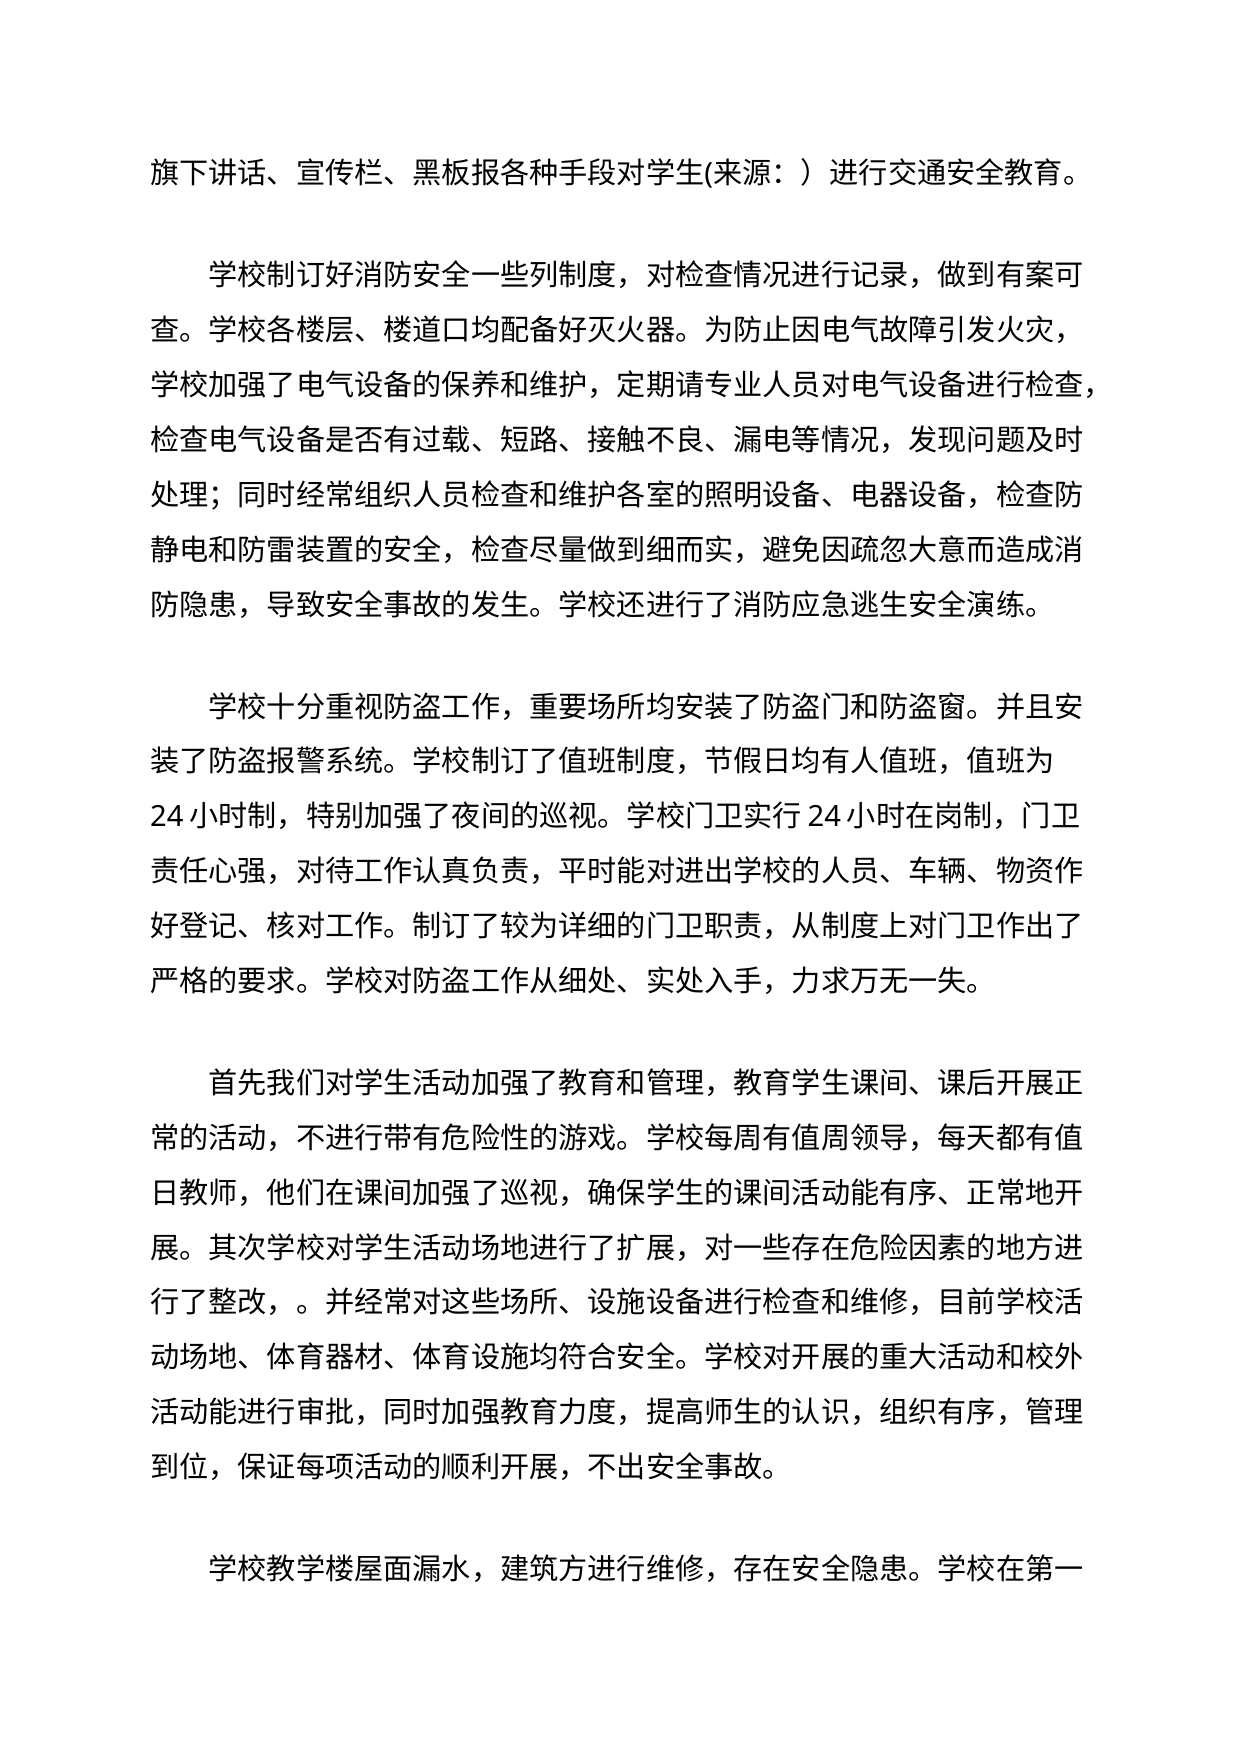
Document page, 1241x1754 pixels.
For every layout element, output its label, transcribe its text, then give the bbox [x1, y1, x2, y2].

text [150, 1546, 1090, 1588]
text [150, 150, 1090, 192]
text 首先我们对学生活动加强了教育和管理，教育学生课间、课后开展正常的活动，不进行带有危险性的游戏。学校每周有值周领导，每天都有值日教师，他们在课间加强了巡视，确保学生的课间活动能有序、正常地开展。其次学校对学生活动场地进行了扩展，对一些存在危险因素的地方进行了整改，。并经常对这些场所、设施设备进行检查和维修，目前学校活动场地、体育器材、体育设施均符合安全。学校对开展的重大活动和校外活动能进行审批，同时加强教育力度，提高师生的认识，组织有序，管理到位，保证每项活动的顺利开展，不出安全事故。 [150, 1059, 1090, 1486]
text 学校十分重视防盗工作，重要场所均安装了防盗门和防盗窗。并且安装了防盗报警系统。学校制订了值班制度，节假日均有人值班，值班为24小时制，特别加强了夜间的巡视。学校门卫实行24小时在岗制，门卫责任心强，对待工作认真负责，平时能对进出学校的人员、车辆、物资作好登记、核对工作。制订了较为详细的门卫职责，从制度上对门卫作出了严格的要求。学校对防盗工作从细处、实处入手，力求万无一失。 [150, 683, 1090, 1000]
text 学校制订好消防安全一些列制度，对检查情况进行记录，做到有案可查。学校各楼层、楼道口均配备好灭火器。为防止因电气故障引发火灾，学校加强了电气设备的保养和维护，定期请专业人员对电气设备进行检查，检查电气设备是否有过载、短路、接触不良、漏电等情况，发现问题及时处理；同时经常组织人员检查和维护各室的照明设备、电器设备，检查防静电和防雷装置的安全，检查尽量做到细而实，避免因疏忽大意而造成消防隐患，导致安全事故的发生。学校还进行了消防应急逃生安全演练。 [150, 252, 1090, 624]
